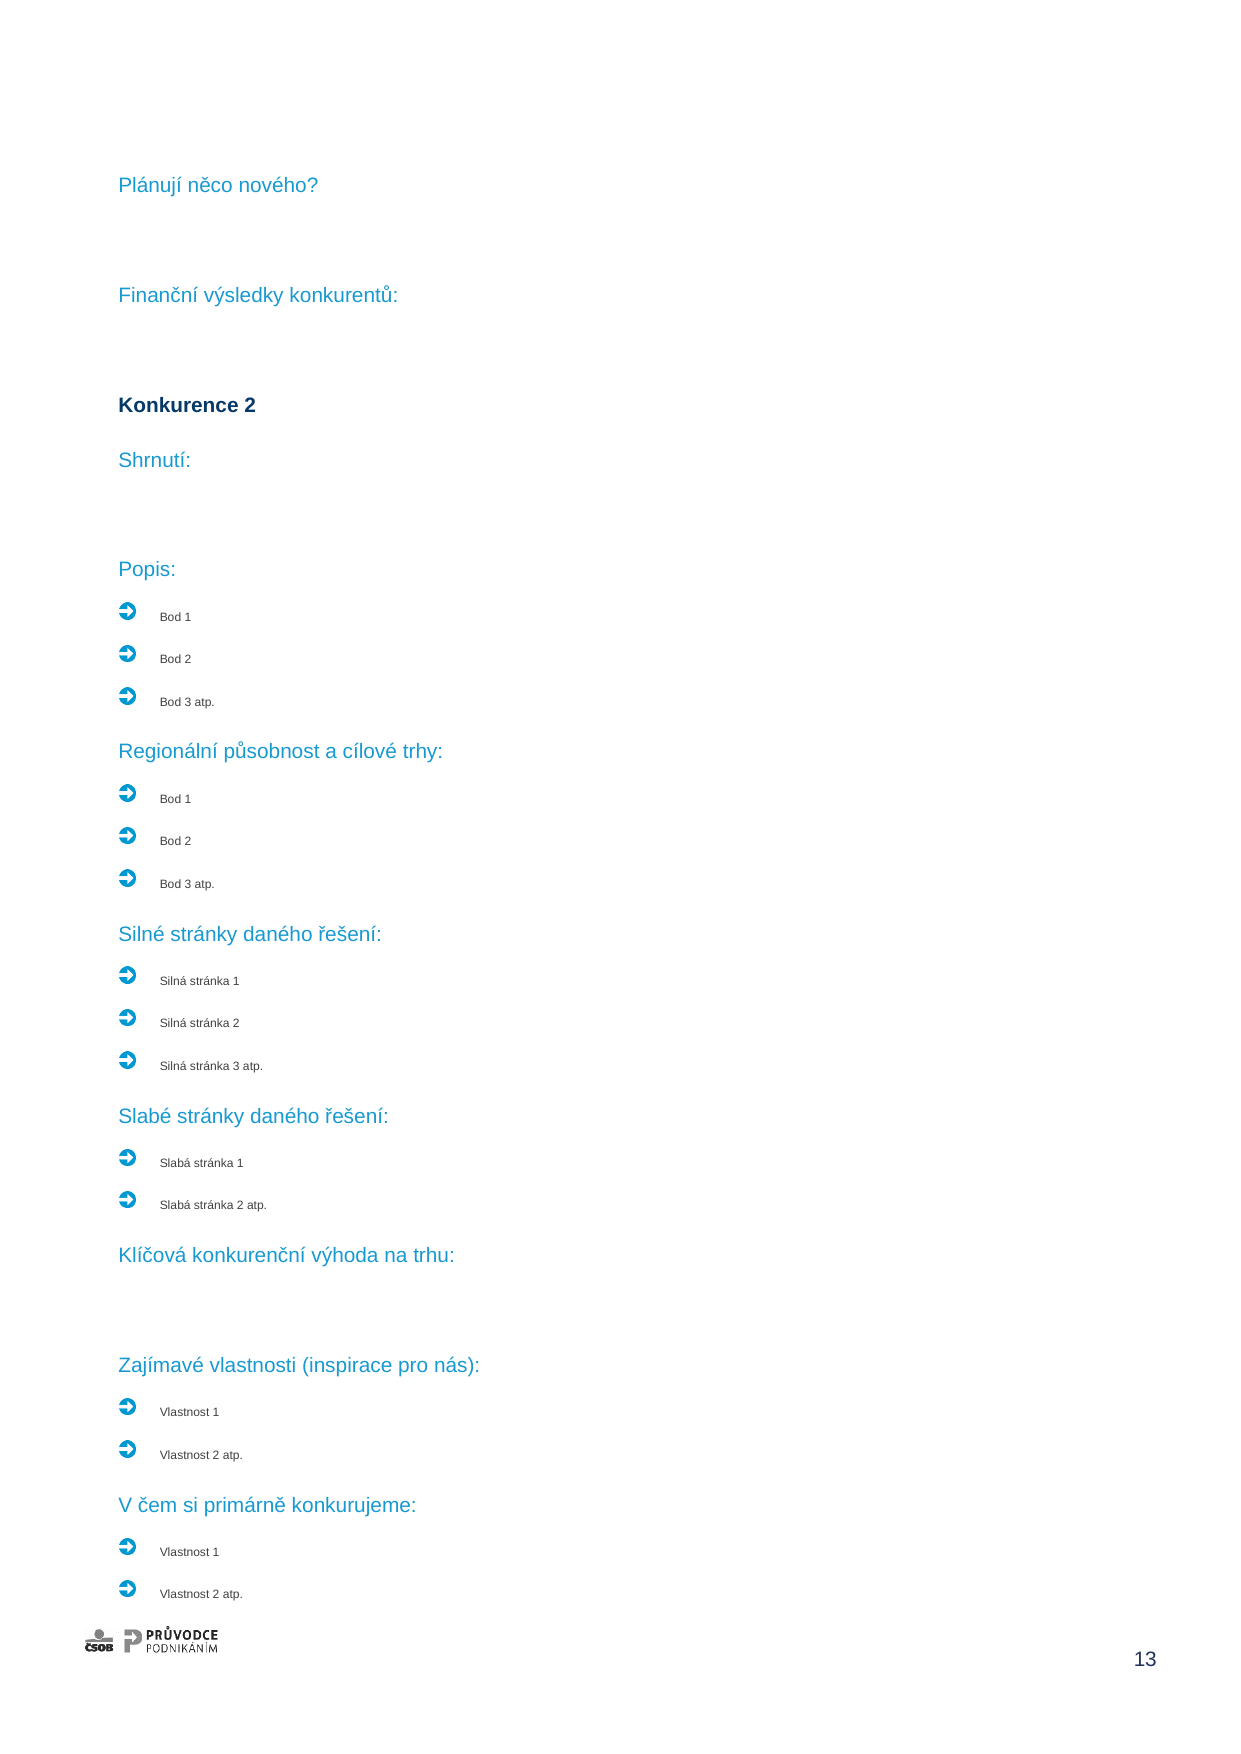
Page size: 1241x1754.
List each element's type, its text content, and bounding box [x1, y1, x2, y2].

picture [119, 650, 132, 657]
picture [119, 1014, 132, 1021]
list Silná stránka 3 atp. [118, 1049, 1122, 1073]
list Silná stránka 2 [118, 1006, 1122, 1030]
picture [119, 1154, 132, 1161]
text Slabé stránky daného řešení: [118, 1103, 1122, 1127]
picture [119, 1543, 132, 1550]
list Slabá stránka 1 [118, 1146, 1122, 1170]
list Bod 2 [118, 824, 1122, 848]
text Plánují něco nového? [118, 173, 1122, 197]
text Shrnutí: [118, 447, 1122, 471]
text Regionální působnost a cílové trhy: [118, 739, 1122, 763]
picture [119, 971, 132, 979]
list Vlastnost 2 atp. [118, 1438, 1122, 1462]
list Vlastnost 1 [118, 1395, 1122, 1419]
list Slabá stránka 2 atp. [118, 1188, 1122, 1212]
list Silná stránka 1 [118, 964, 1122, 988]
text Zajímavé vlastnosti (inspirace pro nás): [118, 1353, 1122, 1377]
picture [119, 1585, 132, 1592]
list Bod 3 atp. [118, 867, 1122, 891]
text V čem si primárně konkurujeme: [118, 1493, 1122, 1517]
picture [119, 789, 132, 797]
text Popis: [118, 557, 1122, 581]
picture [82, 1624, 222, 1660]
list Vlastnost 2 atp. [118, 1577, 1122, 1601]
picture [119, 692, 132, 700]
list Bod 1 [118, 600, 1122, 624]
picture [119, 874, 132, 882]
picture [119, 607, 132, 615]
text Finanční výsledky konkurentů: [118, 283, 1122, 307]
list Bod 2 [118, 642, 1122, 666]
list Bod 3 atp. [118, 684, 1122, 708]
picture [119, 1056, 132, 1064]
text Klíčová konkurenční výhoda na trhu: [118, 1243, 1122, 1267]
list Bod 1 [118, 782, 1122, 806]
list Vlastnost 1 [118, 1535, 1122, 1559]
picture [119, 832, 132, 839]
text Silné stránky daného řešení: [118, 921, 1122, 945]
picture [119, 1403, 132, 1410]
picture [119, 1196, 132, 1203]
text Konkurence 2 [118, 393, 1122, 417]
picture [119, 1445, 132, 1453]
